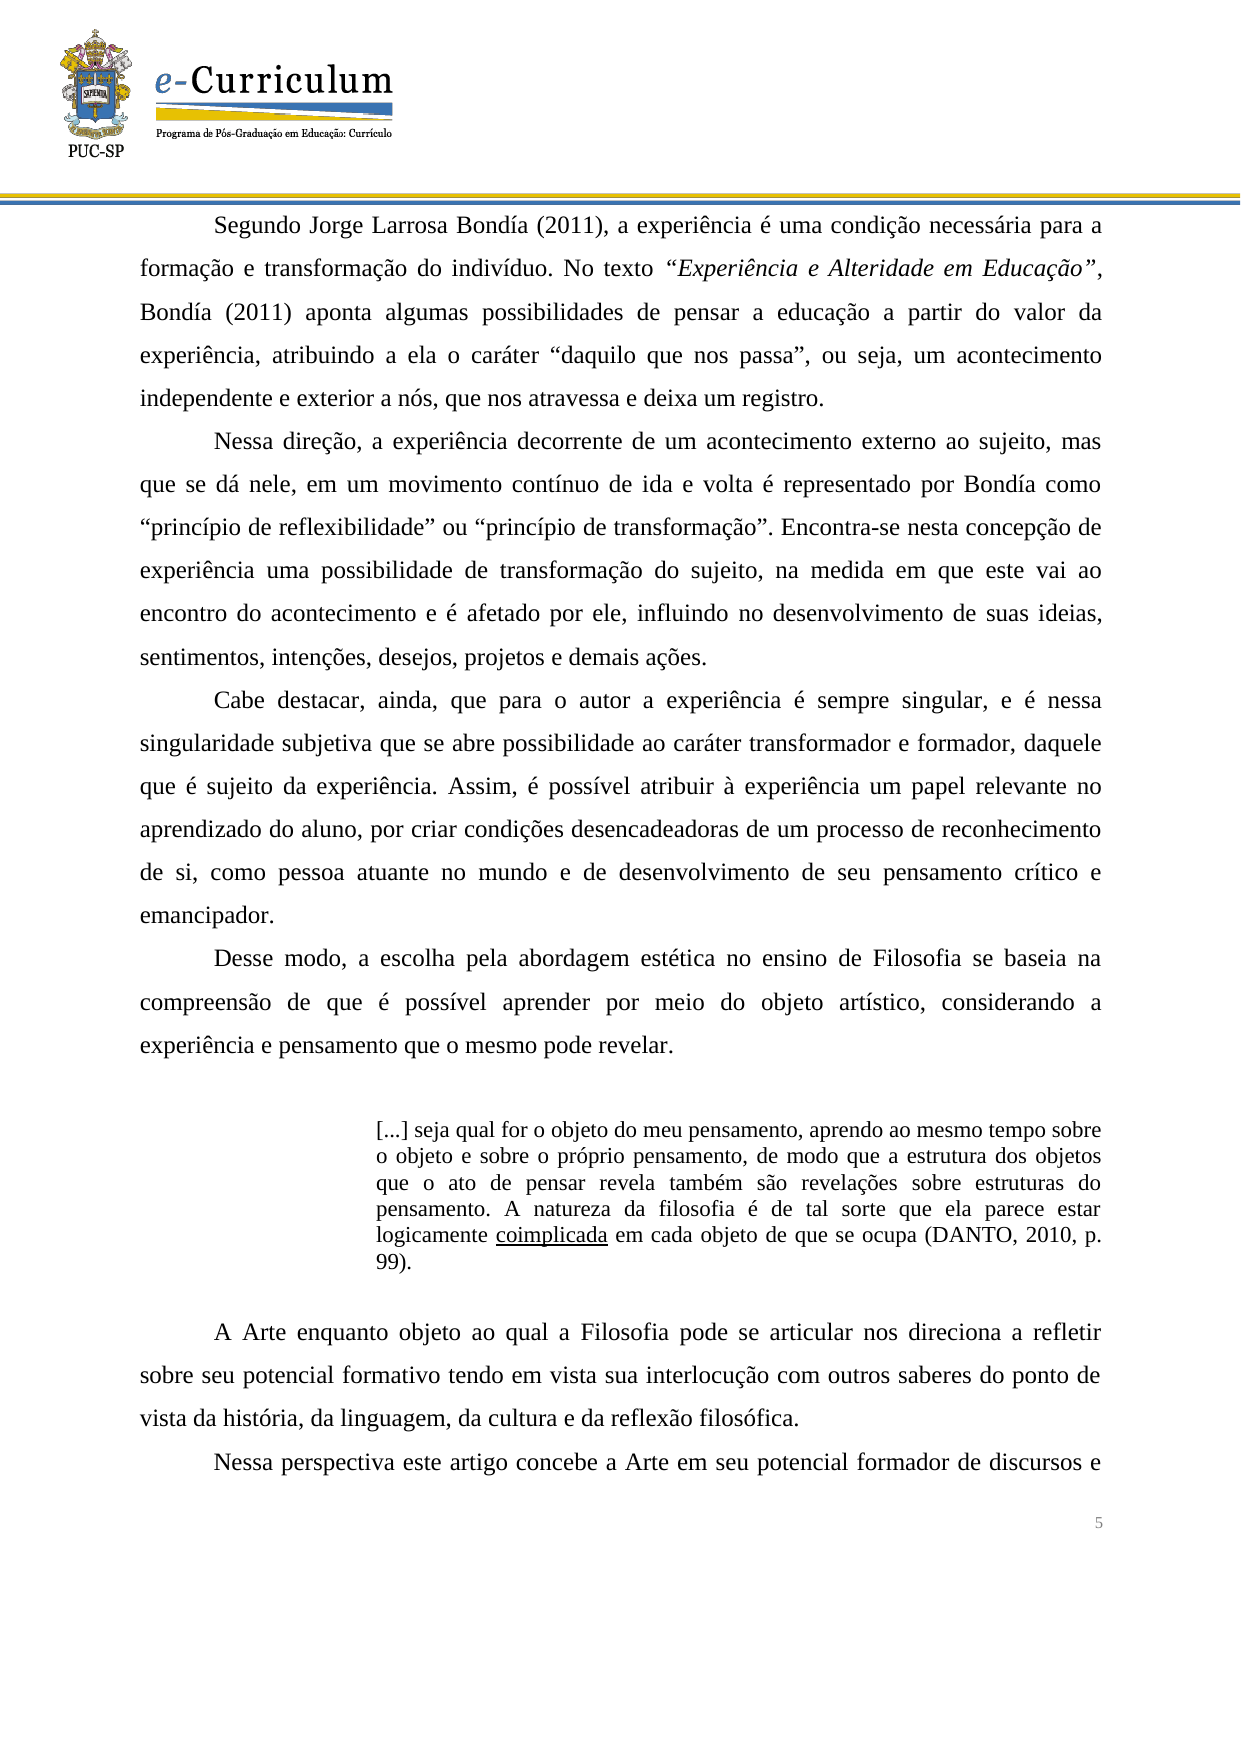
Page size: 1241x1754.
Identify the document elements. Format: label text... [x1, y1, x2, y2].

picture [13, 29, 405, 166]
text Nessa direção, a experiência decorrente de um acontecimento externo ao sujeito, mas que se dá nele, em um movimento contínuo de ida e volta é representado por Bondía como “princípio de reflexibilidade” ou “princípio de transformação”. Encontra-se nesta concepção de experiência uma possibilidade de transformação do sujeito, na medida em que este vai ao encontro do acontecimento e é afetado por ele, influindo no desenvolvimento de suas ideias, sentimentos, intenções, desejos, projetos e demais ações. [139, 426, 1103, 670]
picture [0, 175, 1241, 205]
text Segundo Jorge Larrosa Bondía (2011), a experiência é uma condição necessária para a formação e transformação do indivíduo. No texto “Experiência e Alteridade em Educação”, Bondía (2011) aponta algumas possibilidades de pensar a educação a partir do valor da experiência, atribuindo a ela o caráter “daquilo que nos passa”, ou seja, um acontecimento independente e exterior a nós, que nos atravessa e deixa um registro. [139, 210, 1103, 412]
text Desse modo, a escolha pela abordagem estética no ensino de Filosofia se baseia na compreensão de que é possível aprender por meio do objeto artístico, considerando a experiência e pensamento que o mesmo pode revelar. [139, 943, 1103, 1058]
text A Arte enquanto objeto ao qual a Filosofia pode se articular nos direciona a refletir sobre seu potencial formativo tendo em vista sua interlocução com outros saberes do ponto de vista da história, da linguagem, da cultura e da reflexão filosófica. [139, 1317, 1103, 1432]
text Cabe destacar, ainda, que para o autor a experiência é sempre singular, e é nessa singularidade subjetiva que se abre possibilidade ao caráter transformador e formador, daquele que é sujeito da experiência. Assim, é possível atribuir à experiência um papel relevante no aprendizado do aluno, por criar condições desencadeadoras de um processo de reconhecimento de si, como pessoa atuante no mundo e de desenvolvimento de seu pensamento crítico e emancipador. [139, 685, 1103, 929]
text [...] seja qual for o objeto do meu pensamento, aprendo ao mesmo tempo sobre o objeto e sobre o próprio pensamento, de modo que a estrutura dos objetos que o ato de pensar revela também são revelações sobre estruturas do pensamento. A natureza da filosofia é de tal sorte que ela parece estar logicamente coimplicada em cada objeto de que se ocupa (DANTO, 2010, p. 99). [376, 1116, 1103, 1274]
